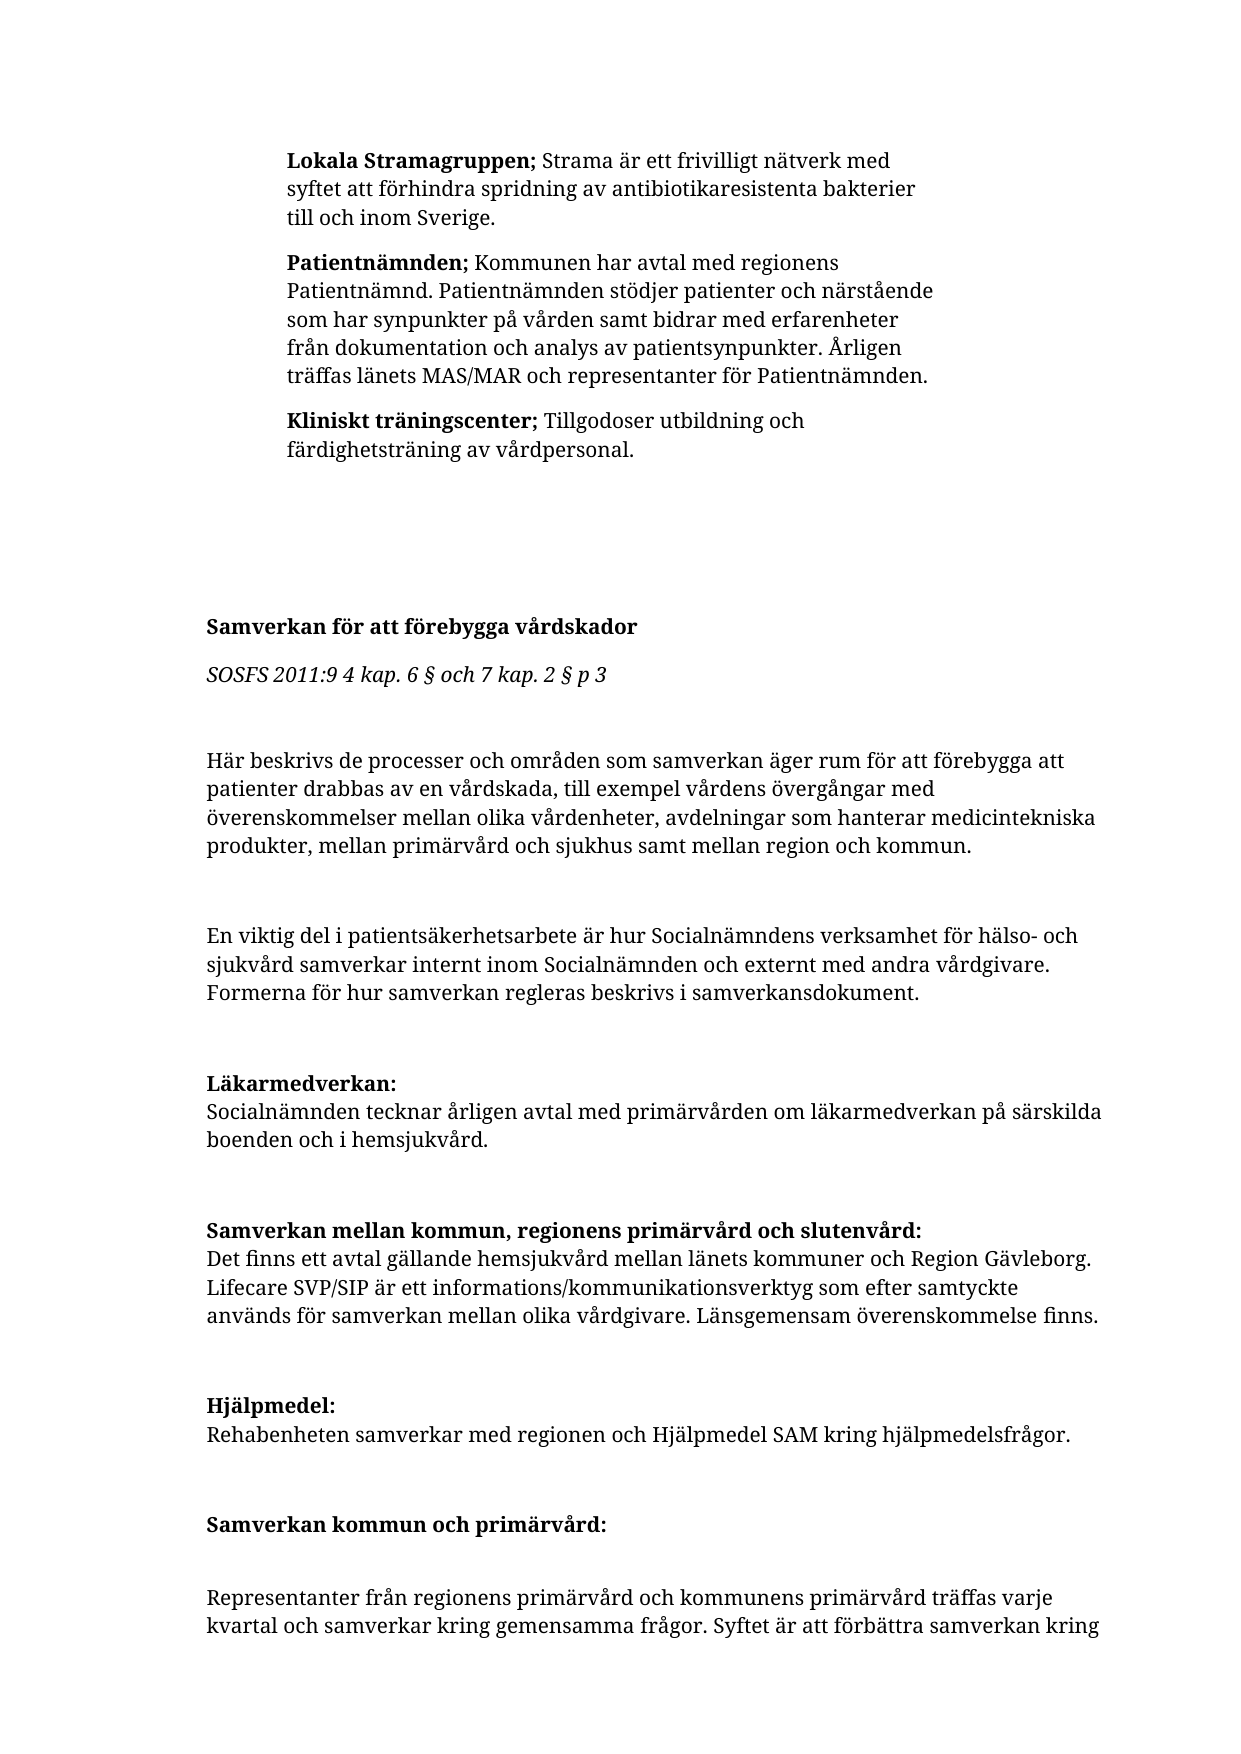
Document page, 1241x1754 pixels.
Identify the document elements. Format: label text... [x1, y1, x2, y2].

text Samverkan för att förebygga vårdskador [206, 609, 1105, 641]
text Lokala Stramagruppen; Strama är ett frivilligt nätverk med syftet att förhindra spridning av antibiotikaresistenta bakterier till och inom Sverige. [287, 146, 937, 231]
text SOSFS 2011:9 4 kap. 6 § och 7 kap. 2 § p 3 [206, 657, 1105, 688]
text Här beskrivs de processer och områden som samverkan äger rum för att förebygga att patienter drabbas av en vårdskada, till exempel vårdens övergångar med överenskommelser mellan olika vårdenheter, avdelningar som hanterar medicintekniska produkter, mellan primärvård och sjukhus samt mellan region och kommun. [206, 746, 1105, 860]
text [206, 1583, 1105, 1640]
text Kliniskt träningscenter; Tillgodoser utbildning och färdighetsträning av vårdpersonal. [287, 407, 937, 463]
text Samverkan mellan kommun, regionens primärvård och slutenvård: Det finns ett avtal gällande hemsjukvård mellan länets kommuner och Region Gävleborg. Lifecare SVP/SIP är ett informations/kommunikationsverktyg som efter samtyckte används för samverkan mellan olika vårdgivare. Länsgemensam överenskommelse finns. [206, 1216, 1105, 1329]
text Läkarmedverkan: Socialnämnden tecknar årligen avtal med primärvården om läkarmedverkan på särskilda boenden och i hemsjukvård. [206, 1069, 1105, 1154]
text Hjälpmedel: Rehabenheten samverkar med regionen och Hjälpmedel SAM kring hjälpmedelsfrågor. [206, 1391, 1105, 1448]
text Patientnämnden; Kommunen har avtal med regionens Patientnämnd. Patientnämnden stödjer patienter och närstående som har synpunkter på vården samt bidrar med erfarenheter från dokumentation och analys av patientsynpunkter. Årligen träffas länets MAS/MAR och representanter för Patientnämnden. [287, 248, 937, 390]
text Samverkan kommun och primärvård: [206, 1510, 1105, 1566]
text En viktig del i patientsäkerhetsarbete är hur Socialnämndens verksamhet för hälso- och sjukvård samverkar internt inom Socialnämnden och externt med andra vårdgivare. Formerna för hur samverkan regleras beskrivs i samverkansdokument. [206, 922, 1105, 1007]
